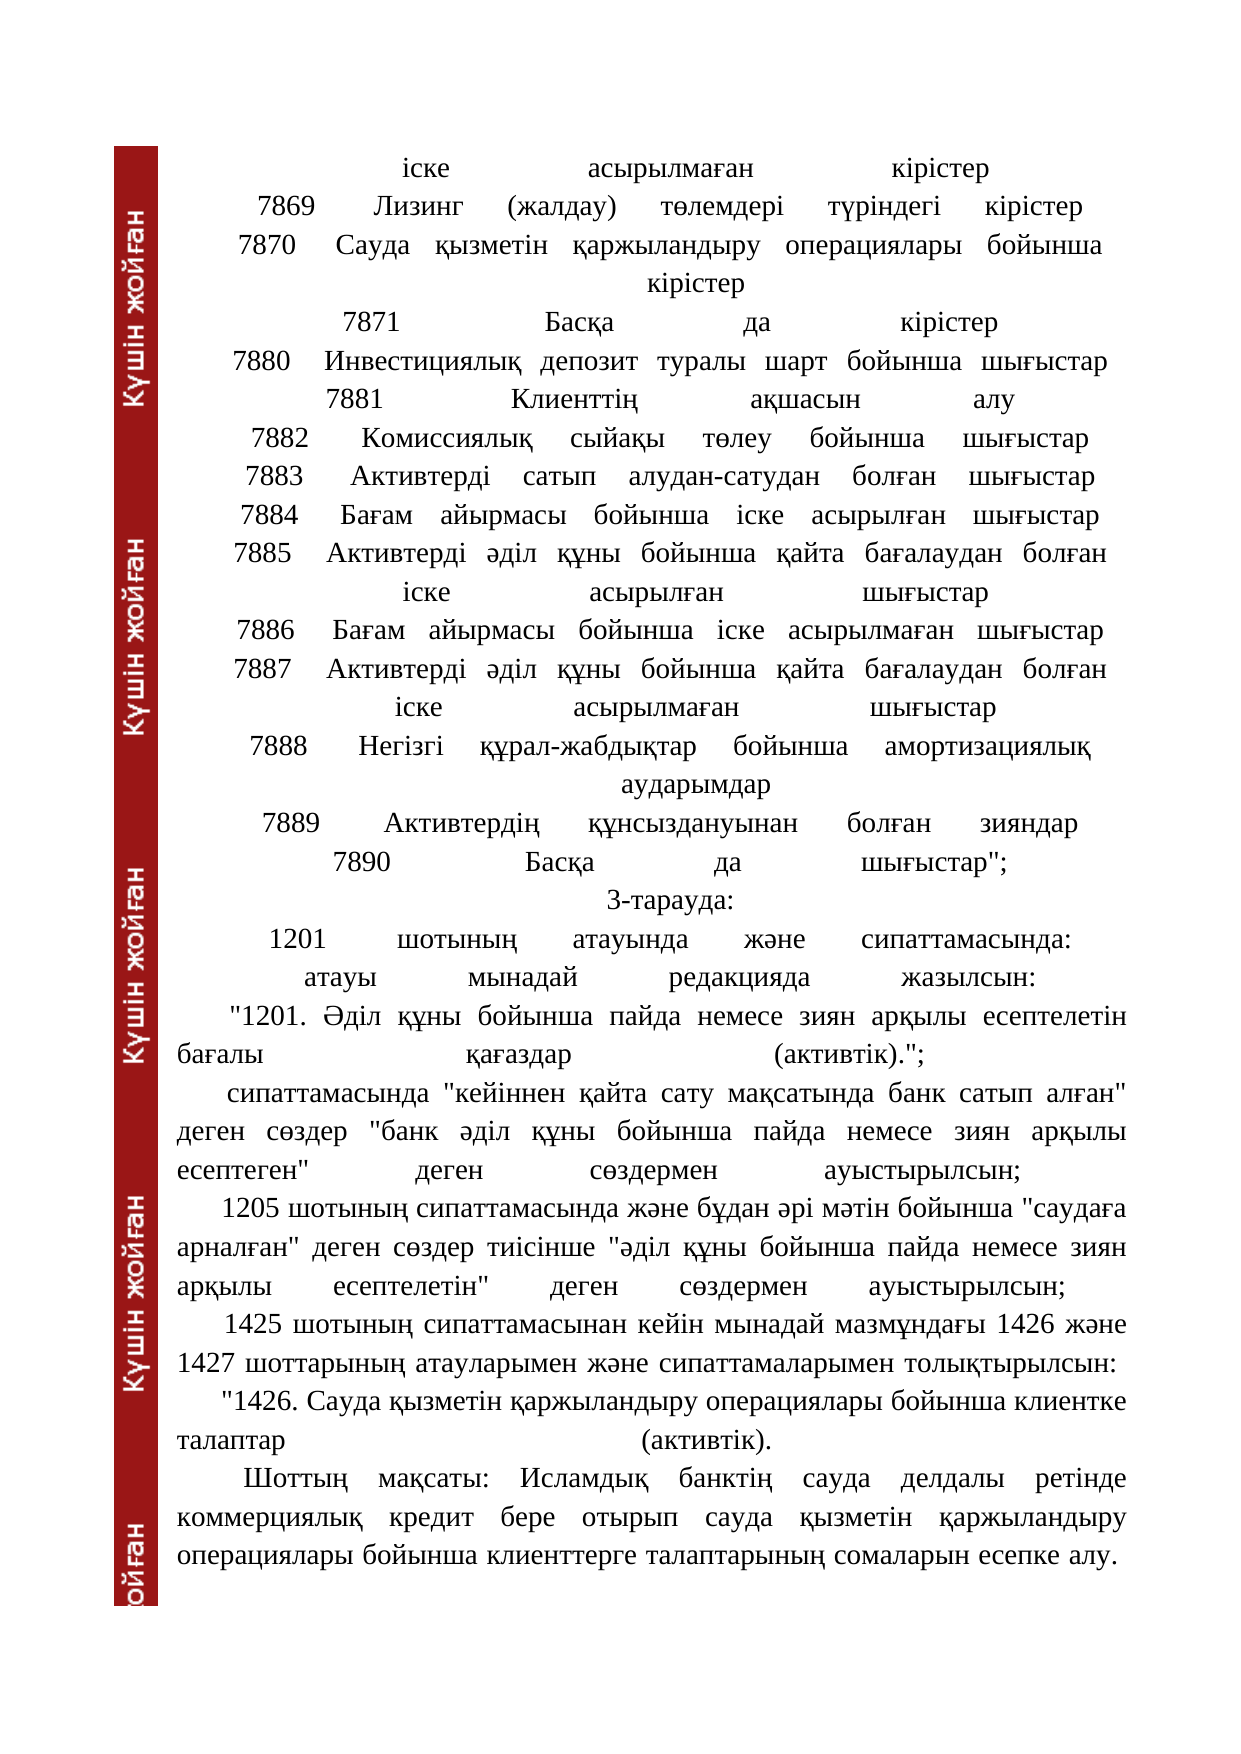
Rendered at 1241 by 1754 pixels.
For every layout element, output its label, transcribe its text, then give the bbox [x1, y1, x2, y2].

picture [114, 1571, 158, 1606]
picture [114, 146, 158, 150]
